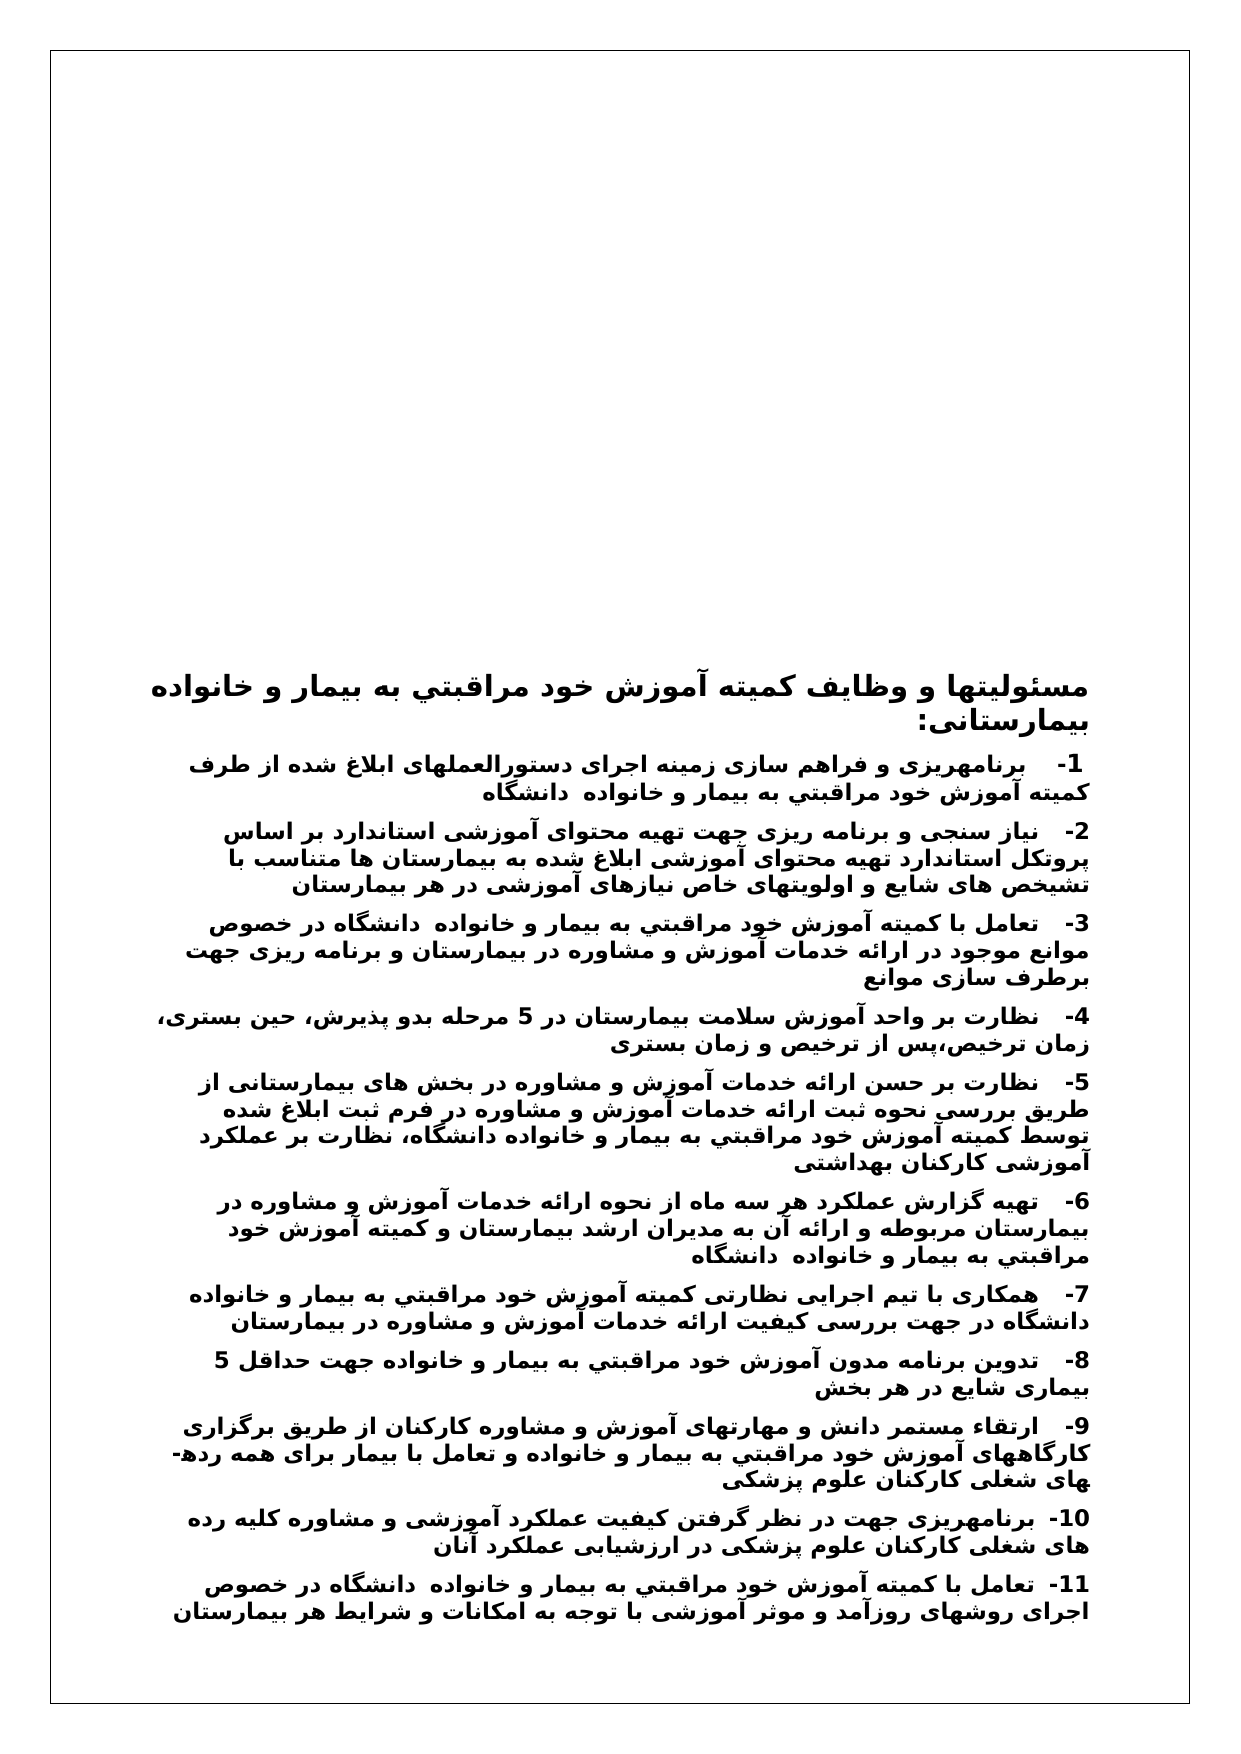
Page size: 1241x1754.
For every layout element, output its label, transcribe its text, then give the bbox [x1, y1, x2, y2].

text 3- تعامل با کمیته آموزش خود مراقبتي به بيمار و خانواده دانشگاه در خصوص موانع موجود در ارائه خدمات آموزش و مشاوره در بیمارستان و برنامه ریزی جهت برطرف سازی موانع [150, 911, 1090, 991]
text مسئولیتها و وظایف کمیته آموزش خود مراقبتي به بيمار و خانواده بیمارستانی: [150, 669, 1090, 737]
text 7- همکاری با تیم اجرایی نظارتی کمیته آموزش خود مراقبتي به بيمار و خانواده دانشگاه در جهت بررسی کیفیت ارائه خدمات آموزش و مشاوره در بیمارستان [150, 1281, 1090, 1334]
text 4- نظارت بر واحد آموزش سلامت بیمارستان در 5 مرحله بدو پذیرش، حین بستری، زمان ترخیص،پس از ترخیص و زمان بستری [150, 1003, 1090, 1057]
text 6- تهیه گزارش عملکرد هر سه ماه از نحوه ارائه خدمات آموزش و مشاوره در بیمارستان مربوطه و ارائه آن به مدیران ارشد بیمارستان و کمیته آموزش خود مراقبتي به بيمار و خانواده دانشگاه [150, 1188, 1090, 1268]
text 10- برنامهریزی جهت در نظر گرفتن کیفیت عملکرد آموزشی و مشاوره کلیه رده های شغلی کارکنان علوم پزشکی در ارزشیابی عملکرد آنان [150, 1506, 1090, 1559]
text 11- تعامل با کمیته آموزش خود مراقبتي به بيمار و خانواده دانشگاه در خصوص اجرای روشهای روزآمد و موثر آموزشی با توجه به امکانات و شرایط هر بیمارستان [150, 1571, 1090, 1625]
text 8- تدوین برنامه مدون آموزش خود مراقبتي به بيمار و خانواده جهت حداقل 5 بیماری شایع در هر بخش [150, 1347, 1090, 1400]
text 9- ارتقاء مستمر دانش و مهارتهای آموزش و مشاوره کارکنان از طریق برگزاری کارگاههای آموزش خود مراقبتي به بيمار و خانواده و تعامل با بیمار برای همه ردههای شغلی کارکنان علوم پزشکی [150, 1413, 1090, 1493]
text 5- نظارت بر حسن ارائه خدمات آموزش و مشاوره در بخش های بیمارستانی از طریق بررسی نحوه ثبت ارائه خدمات آموزش و مشاوره در فرم ثبت ابلاغ شده توسط کمیته آموزش خود مراقبتي به بيمار و خانواده دانشگاه، نظارت بر عملکرد آموزشی کارکنان بهداشتی [150, 1069, 1090, 1176]
text 1- برنامهریزی و فراهم سازی زمینه اجرای دستورالعملهای ابلاغ شده از طرف کمیته آموزش خود مراقبتي به بيمار و خانواده دانشگاه [150, 749, 1090, 805]
text 2- نیاز سنجی و برنامه ریزی جهت تهیه محتوای آموزشی استاندارد بر اساس پروتکل استاندارد تهیه محتوای آموزشی ابلاغ شده به بیمارستان ها متناسب با تشیخص های شایع و اولویتهای خاص نیازهای آموزشی در هر بیمارستان [150, 818, 1090, 898]
